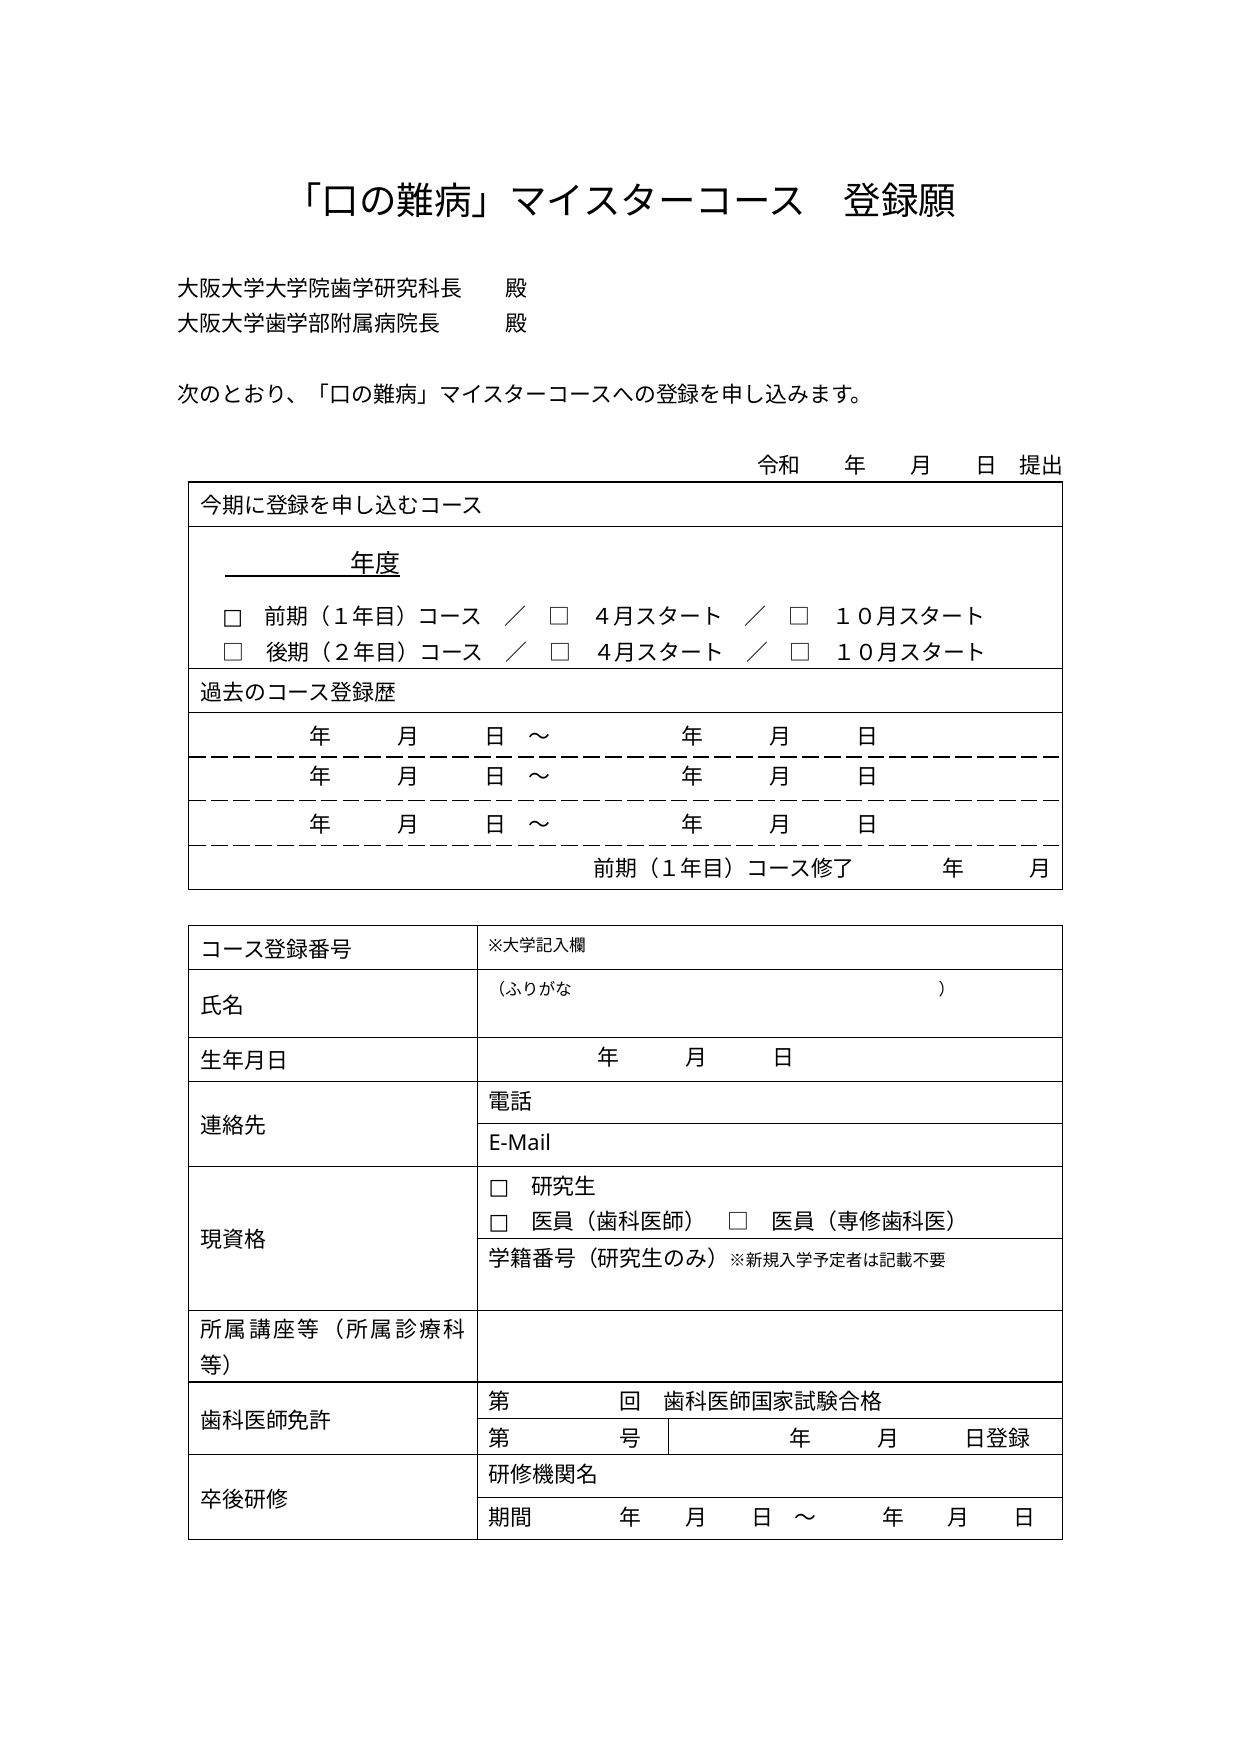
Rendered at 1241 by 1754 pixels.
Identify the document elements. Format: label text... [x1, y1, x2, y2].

table_cell 氏名 [189, 970, 477, 1037]
text 大阪大学大学院歯学研究科長 殿 [177, 269, 1063, 304]
table_cell E-Mail [478, 1124, 1062, 1166]
text 大阪大学歯学部附属病院長 殿 [177, 304, 1063, 340]
table_cell □ 研究生 □ 医員（歯科医師） □ 医員（専修歯科医） [478, 1167, 1062, 1238]
table_cell 年 月 日登録 [669, 1419, 1062, 1454]
table_header ※大学記入欄 [478, 926, 1062, 969]
text 「口の難病」マイスターコース 登録願 [177, 163, 1063, 233]
table_cell 所属講座等（所属診療科等） [189, 1311, 477, 1381]
table_cell 期間 年 月 日 ～ 年 月 日 [478, 1498, 1062, 1539]
text 令和 年 月 日 提出 [177, 446, 1063, 481]
table_cell 第 回 歯科医師国家試験合格 [478, 1383, 1062, 1418]
table_cell 年 月 日 ～ 年 月 日 [189, 800, 1062, 844]
table_cell 歯科医師免許 [189, 1383, 477, 1454]
table_cell 生年月日 [189, 1038, 477, 1081]
table_cell 年 月 日 ～ 年 月 日 [189, 756, 1062, 800]
table_header コース登録番号 [189, 926, 477, 969]
table_header 今期に登録を申し込むコース [189, 483, 1062, 526]
table_cell 学籍番号（研究生のみ）※新規入学予定者は記載不要 [478, 1239, 1062, 1309]
table_cell 年 月 日 [478, 1038, 1062, 1081]
table_cell 現資格 [189, 1167, 477, 1309]
table_cell 連絡先 [189, 1082, 477, 1166]
table_cell 年 月 日 ～ 年 月 日 [189, 713, 1062, 756]
table_cell 第 号 [478, 1419, 668, 1454]
table_cell 前期（１年目）コース修了 年 月 [189, 845, 1062, 888]
table_cell （ふりがな ） [478, 970, 1062, 1037]
table_cell [478, 1311, 1062, 1381]
table_cell 年度 □ 前期（１年目）コース ／ □ ４月スタート ／ □ １０月スタート □ 後期（２年目）コース ／ □ ４月スタート ／ □ １０月スタート [189, 527, 1062, 668]
text 次のとおり、「口の難病」マイスターコースへの登録を申し込みます。 [177, 375, 1063, 411]
table_cell 過去のコース登録歴 [189, 669, 1062, 712]
table_cell 研修機関名 [478, 1455, 1062, 1497]
table_cell 卒後研修 [189, 1455, 477, 1539]
table_cell 電話 [478, 1082, 1062, 1123]
